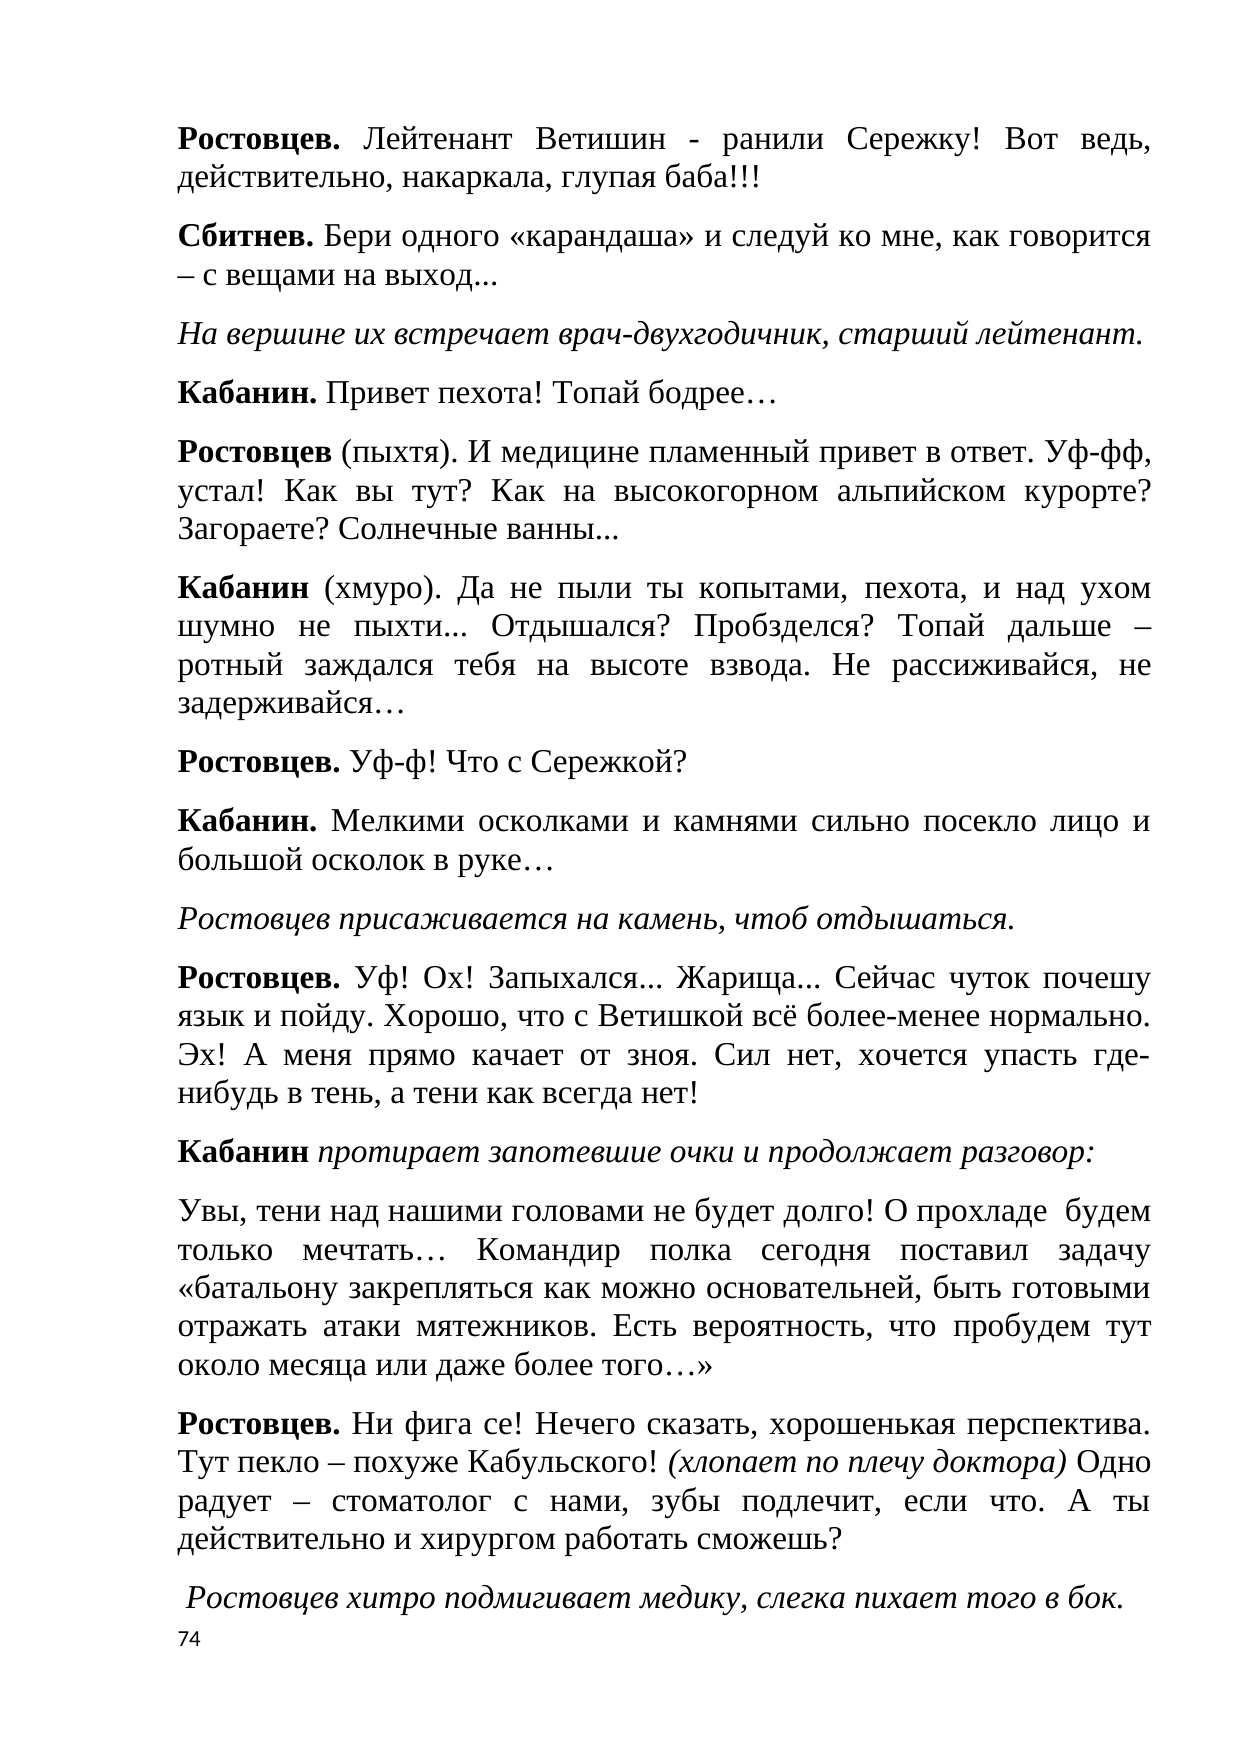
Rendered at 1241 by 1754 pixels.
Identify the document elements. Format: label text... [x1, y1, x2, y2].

text На вершине их встречает врач-двухгодичник, старший лейтенант. [177, 313, 1152, 351]
text Сбитнев. Бери одного «карандаша» и следуй ко мне, как говорится – с вещами на выход... [177, 216, 1152, 292]
text Ростовцев. Ни фига се! Нечего сказать, хорошенькая перспектива. Тут пекло – похуже Кабульского! (хлопает по плечу доктора) Одно радует – стоматолог с нами, зубы подлечит, если что. А ты действительно и хирургом работать сможешь? [177, 1403, 1152, 1556]
text Кабанин. Привет пехота! Топай бодрее… [177, 372, 1152, 411]
text Ростовцев. Уф! Ох! Запыхался... Жарища... Сейчас чуток почешу язык и пойду. Хорошо, что с Ветишкой всё более-менее нормально. Эх! А меня прямо качает от зноя. Сил нет, хочется упасть где-нибудь в тень, а тени как всегда нет! [177, 957, 1152, 1111]
text Кабанин. Мелкими осколками и камнями сильно посекло лицо и большой осколок в руке… [177, 801, 1152, 877]
text Кабанин (хмуро). Да не пыли ты копытами, пехота, и над ухом шумно не пыхти... Отдышался? Пробзделся? Топай дальше – ротный заждался тебя на высоте взвода. Не рассиживайся, не задерживайся… [177, 567, 1152, 721]
text Ростовцев. Лейтенант Ветишин - ранили Сережку! Вот ведь, действительно, накаркала, глупая баба!!! [177, 118, 1152, 195]
text Кабанин протирает запотевшие очки и продолжает разговор: [177, 1131, 1152, 1170]
text Ростовцев. Уф-ф! Что с Сережкой? [177, 741, 1152, 780]
text Ростовцев (пыхтя). И медицине пламенный привет в ответ. Уф-фф, устал! Как вы тут? Как на высокогорном альпийском курорте? Загораете? Солнечные ванны... [177, 431, 1152, 546]
text Ростовцев хитро подмигивает медику, слегка пихает того в бок. [177, 1577, 1152, 1616]
text Ростовцев присаживается на камень, чтоб отдышаться. [177, 898, 1152, 936]
text Увы, тени над нашими головами не будет долго! О прохладе будем только мечтать… Командир полка сегодня поставил задачу «батальону закрепляться как можно основательней, быть готовыми отражать атаки мятежников. Есть вероятность, что пробудем тут около месяца или даже более того…» [177, 1191, 1152, 1382]
